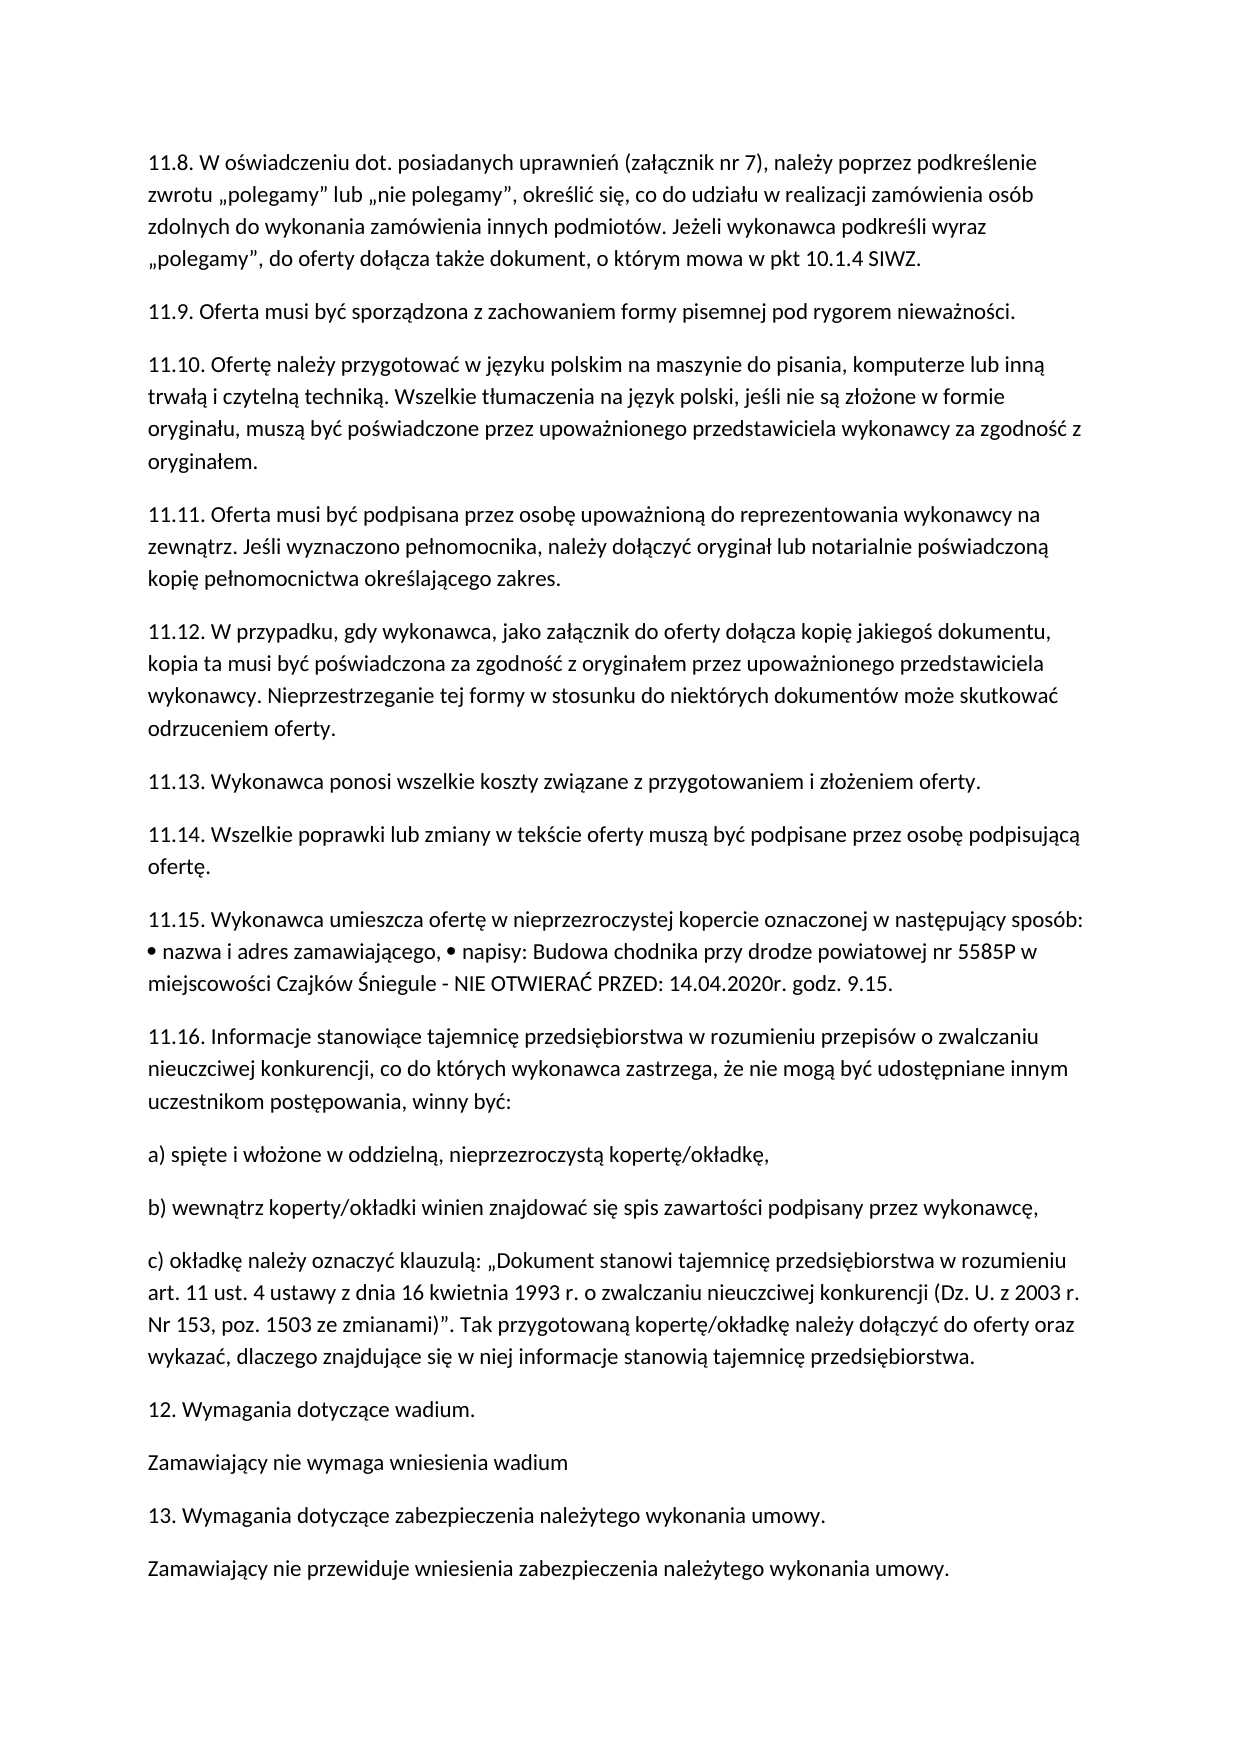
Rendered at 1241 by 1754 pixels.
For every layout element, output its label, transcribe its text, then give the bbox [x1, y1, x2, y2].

text 11.11. Oferta musi być podpisana przez osobę upoważnioną do reprezentowania wykonawcy na zewnątrz. Jeśli wyznaczono pełnomocnika, należy dołączyć oryginał lub notarialnie poświadczoną kopię pełnomocnictwa określającego zakres. [148, 500, 1093, 592]
text 11.15. Wykonawca umieszcza ofertę w nieprzezroczystej kopercie oznaczonej w następujący sposób:  nazwa i adres zamawiającego,  napisy: Budowa chodnika przy drodze powiatowej nr 5585P w miejscowości Czajków Śniegule - NIE OTWIERAĆ PRZED: 14.04.2020r. godz. 9.15. [148, 905, 1093, 997]
text 11.13. Wykonawca ponosi wszelkie koszty związane z przygotowaniem i złożeniem oferty. [148, 767, 1093, 795]
text 11.9. Oferta musi być sporządzona z zachowaniem formy pisemnej pod rygorem nieważności. [148, 297, 1093, 325]
text 11.10. Ofertę należy przygotować w języku polskim na maszynie do pisania, komputerze lub inną trwałą i czytelną techniką. Wszelkie tłumaczenia na język polski, jeśli nie są złożone w formie oryginału, muszą być poświadczone przez upoważnionego przedstawiciela wykonawcy za zgodność z oryginałem. [148, 350, 1093, 475]
text 11.12. W przypadku, gdy wykonawca, jako załącznik do oferty dołącza kopię jakiegoś dokumentu, kopia ta musi być poświadczona za zgodność z oryginałem przez upoważnionego przedstawiciela wykonawcy. Nieprzestrzeganie tej formy w stosunku do niektórych dokumentów może skutkować odrzuceniem oferty. [148, 617, 1093, 742]
text 12. Wymagania dotyczące wadium. [148, 1395, 1093, 1423]
text c) okładkę należy oznaczyć klauzulą: „Dokument stanowi tajemnicę przedsiębiorstwa w rozumieniu art. 11 ust. 4 ustawy z dnia 16 kwietnia 1993 r. o zwalczaniu nieuczciwej konkurencji (Dz. U. z 2003 r. Nr 153, poz. 1503 ze zmianami)”. Tak przygotowaną kopertę/okładkę należy dołączyć do oferty oraz wykazać, dlaczego znajdujące się w niej informacje stanowią tajemnicę przedsiębiorstwa. [148, 1246, 1093, 1370]
text 11.8. W oświadczeniu dot. posiadanych uprawnień (załącznik nr 7), należy poprzez podkreślenie zwrotu „polegamy” lub „nie polegamy”, określić się, co do udziału w realizacji zamówienia osób zdolnych do wykonania zamówienia innych podmiotów. Jeżeli wykonawca podkreśli wyraz „polegamy”, do oferty dołącza także dokument, o którym mowa w pkt 10.1.4 SIWZ. [148, 148, 1093, 272]
text Zamawiający nie wymaga wniesienia wadium [148, 1448, 1093, 1476]
text 11.16. Informacje stanowiące tajemnicę przedsiębiorstwa w rozumieniu przepisów o zwalczaniu nieuczciwej konkurencji, co do których wykonawca zastrzega, że nie mogą być udostępniane innym uczestnikom postępowania, winny być: [148, 1022, 1093, 1115]
text b) wewnątrz koperty/okładki winien znajdować się spis zawartości podpisany przez wykonawcę, [148, 1193, 1093, 1221]
text 11.14. Wszelkie poprawki lub zmiany w tekście oferty muszą być podpisane przez osobę podpisującą ofertę. [148, 820, 1093, 880]
text 13. Wymagania dotyczące zabezpieczenia należytego wykonania umowy. [148, 1501, 1093, 1529]
text Zamawiający nie przewiduje wniesienia zabezpieczenia należytego wykonania umowy. [148, 1554, 1093, 1582]
text a) spięte i włożone w oddzielną, nieprzezroczystą kopertę/okładkę, [148, 1140, 1093, 1168]
